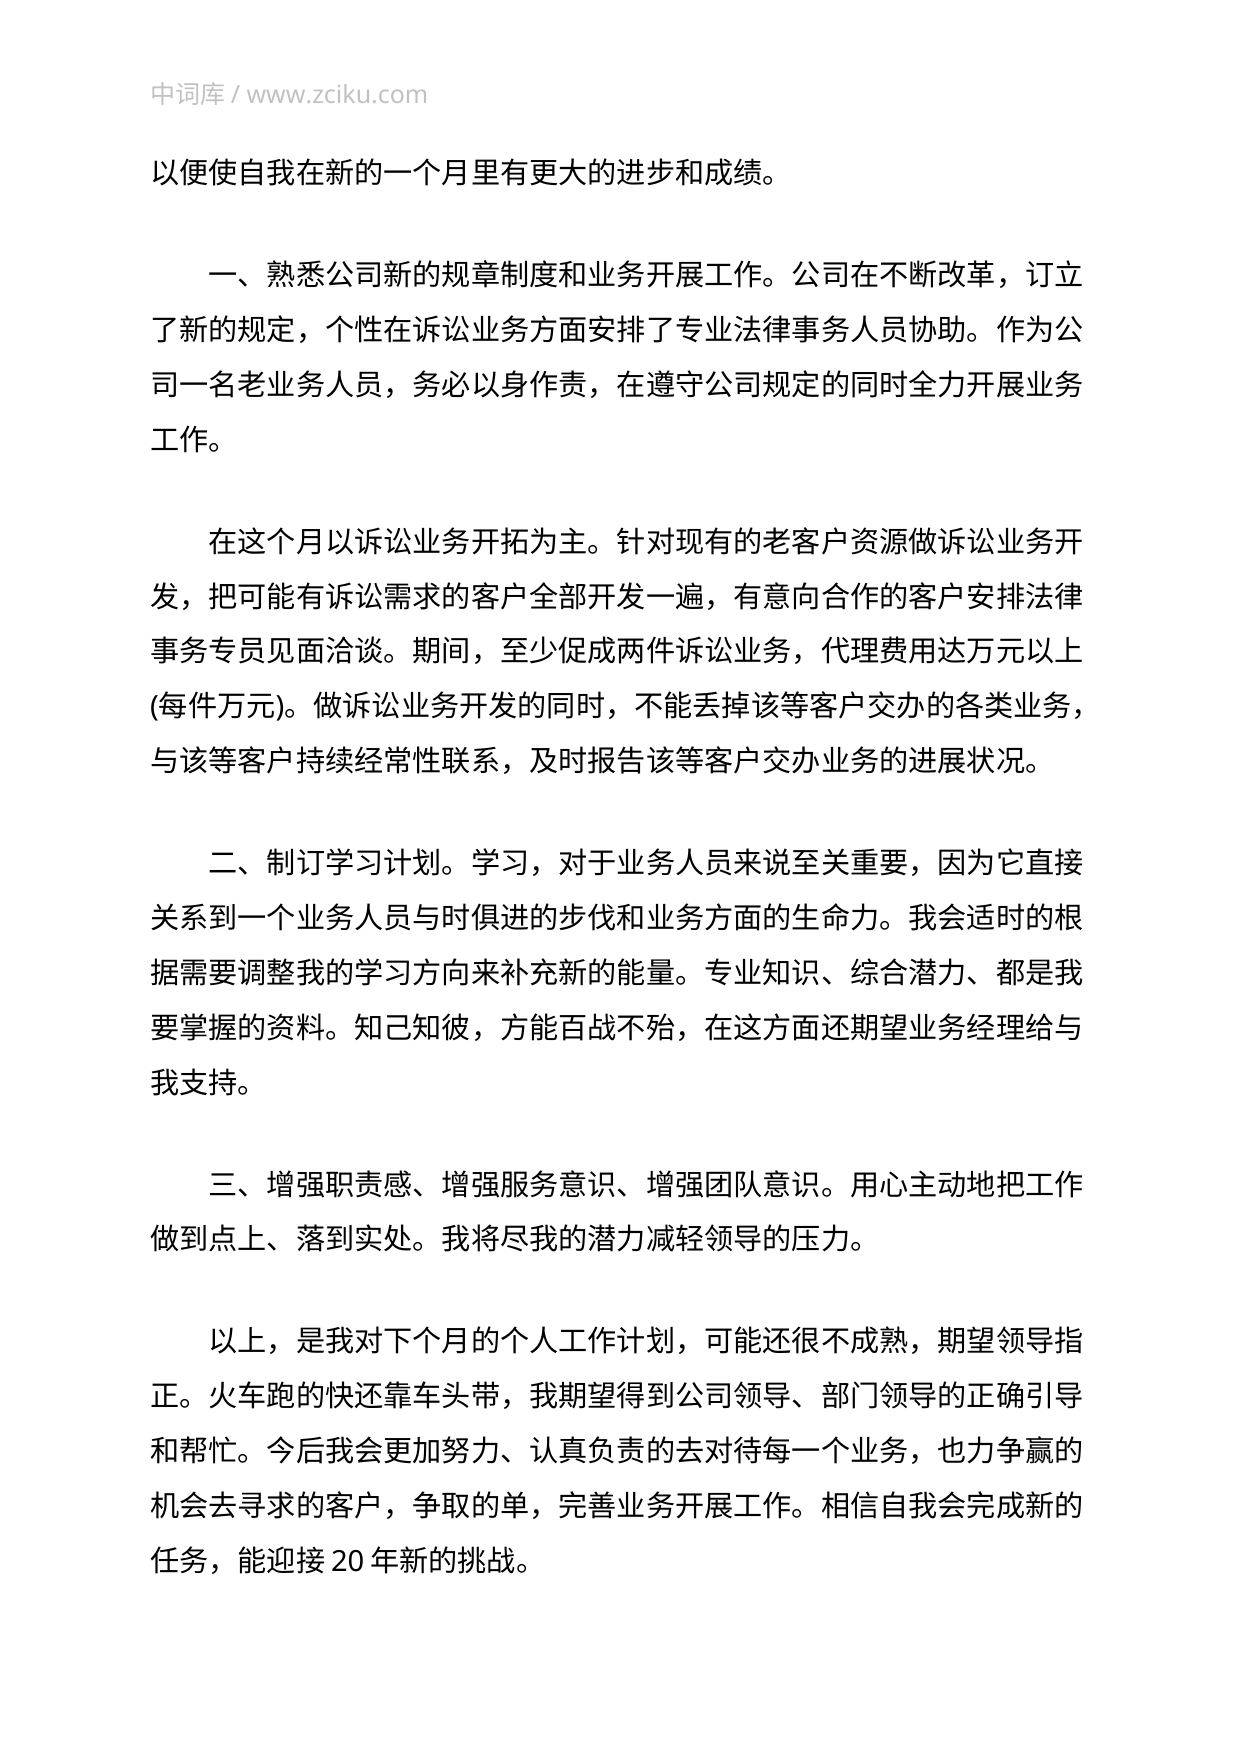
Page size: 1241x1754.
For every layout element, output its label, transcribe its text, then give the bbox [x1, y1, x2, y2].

text 二、制订学习计划。学习，对于业务人员来说至关重要，因为它直接关系到一个业务人员与时俱进的步伐和业务方面的生命力。我会适时的根据需要调整我的学习方向来补充新的能量。专业知识、综合潜力、都是我要掌握的资料。知己知彼，方能百战不殆，在这方面还期望业务经理给与我支持。 [150, 840, 1090, 1102]
text 在这个月以诉讼业务开拓为主。针对现有的老客户资源做诉讼业务开发，把可能有诉讼需求的客户全部开发一遍，有意向合作的客户安排法律事务专员见面洽谈。期间，至少促成两件诉讼业务，代理费用达万元以上(每件万元)。做诉讼业务开发的同时，不能丢掉该等客户交办的各类业务，与该等客户持续经常性联系，及时报告该等客户交办业务的进展状况。 [150, 518, 1090, 780]
text 以上，是我对下个月的个人工作计划，可能还很不成熟，期望领导指正。火车跑的快还靠车头带，我期望得到公司领导、部门领导的正确引导和帮忙。今后我会更加努力、认真负责的去对待每一个业务，也力争赢的机会去寻求的客户，争取的单，完善业务开展工作。相信自我会完成新的任务，能迎接20年新的挑战。 [150, 1318, 1090, 1580]
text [150, 150, 1090, 192]
text 三、增强职责感、增强服务意识、增强团队意识。用心主动地把工作做到点上、落到实处。我将尽我的潜力减轻领导的压力。 [150, 1161, 1090, 1258]
text 一、熟悉公司新的规章制度和业务开展工作。公司在不断改革，订立了新的规定，个性在诉讼业务方面安排了专业法律事务人员协助。作为公司一名老业务人员，务必以身作责，在遵守公司规定的同时全力开展业务工作。 [150, 252, 1090, 459]
